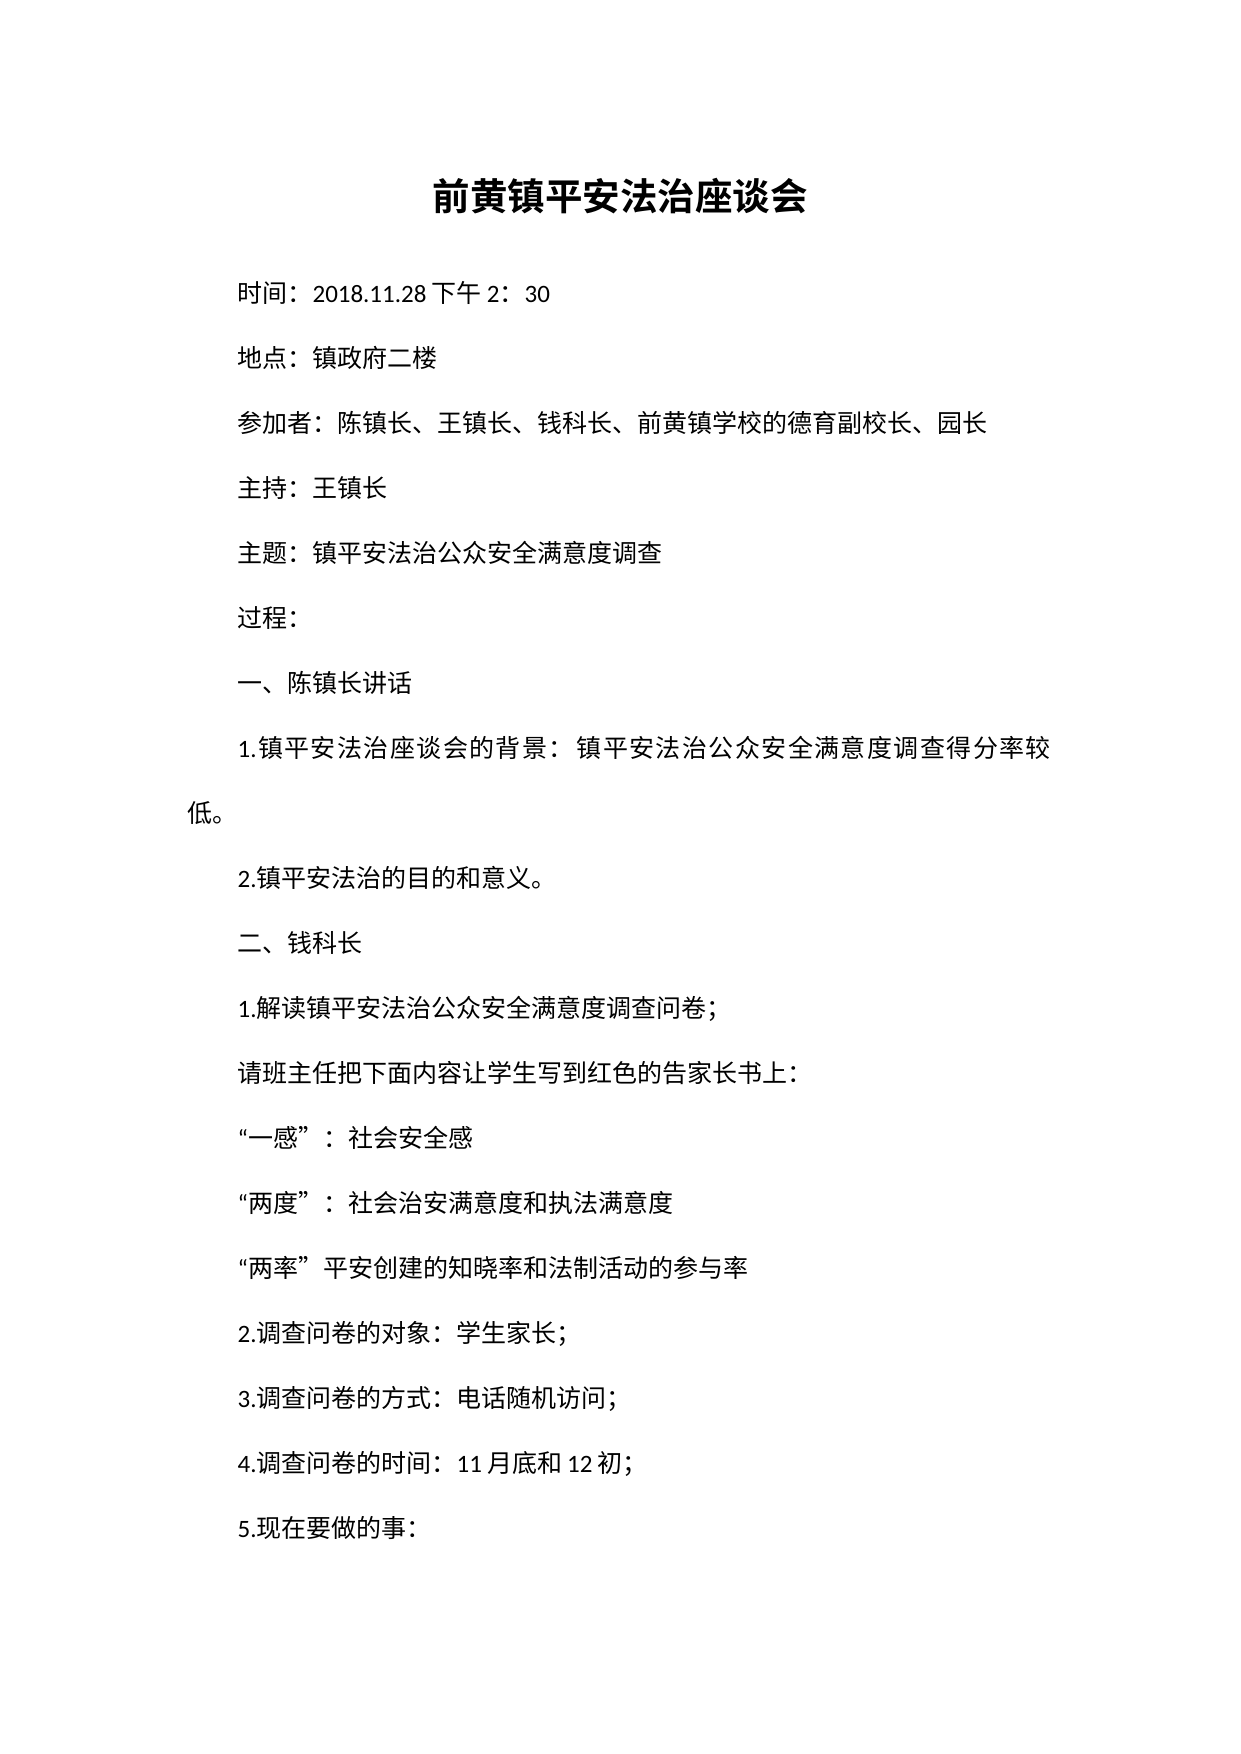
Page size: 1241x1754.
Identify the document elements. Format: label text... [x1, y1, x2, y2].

text 3.调查问卷的方式：电话随机访问； [187, 1364, 1053, 1429]
text 2.镇平安法治的目的和意义。 [187, 844, 1053, 909]
text 过程： [187, 584, 1053, 649]
text 请班主任把下面内容让学生写到红色的告家长书上： [187, 1039, 1053, 1104]
text 时间：2018.11.28下午2：30 [187, 259, 1053, 324]
text 二、钱科长 [187, 909, 1053, 974]
text “两度”：社会治安满意度和执法满意度 [187, 1169, 1053, 1234]
text 4.调查问卷的时间：11月底和12初； [187, 1429, 1053, 1494]
text 地点：镇政府二楼 [187, 324, 1053, 389]
text 1.镇平安法治座谈会的背景：镇平安法治公众安全满意度调查得分率较低。 [187, 714, 1053, 844]
text 2.调查问卷的对象：学生家长； [187, 1299, 1053, 1364]
text 一、陈镇长讲话 [187, 649, 1053, 714]
text 参加者：陈镇长、王镇长、钱科长、前黄镇学校的德育副校长、园长 [187, 389, 1053, 454]
text 5.现在要做的事： [187, 1494, 1053, 1559]
text 1.解读镇平安法治公众安全满意度调查问卷； [187, 974, 1053, 1039]
text “两率”平安创建的知晓率和法制活动的参与率 [187, 1234, 1053, 1299]
text 主持：王镇长 [187, 454, 1053, 519]
text “一感”：社会安全感 [187, 1104, 1053, 1169]
text 前黄镇平安法治座谈会 [187, 162, 1053, 227]
text 主题：镇平安法治公众安全满意度调查 [187, 519, 1053, 584]
